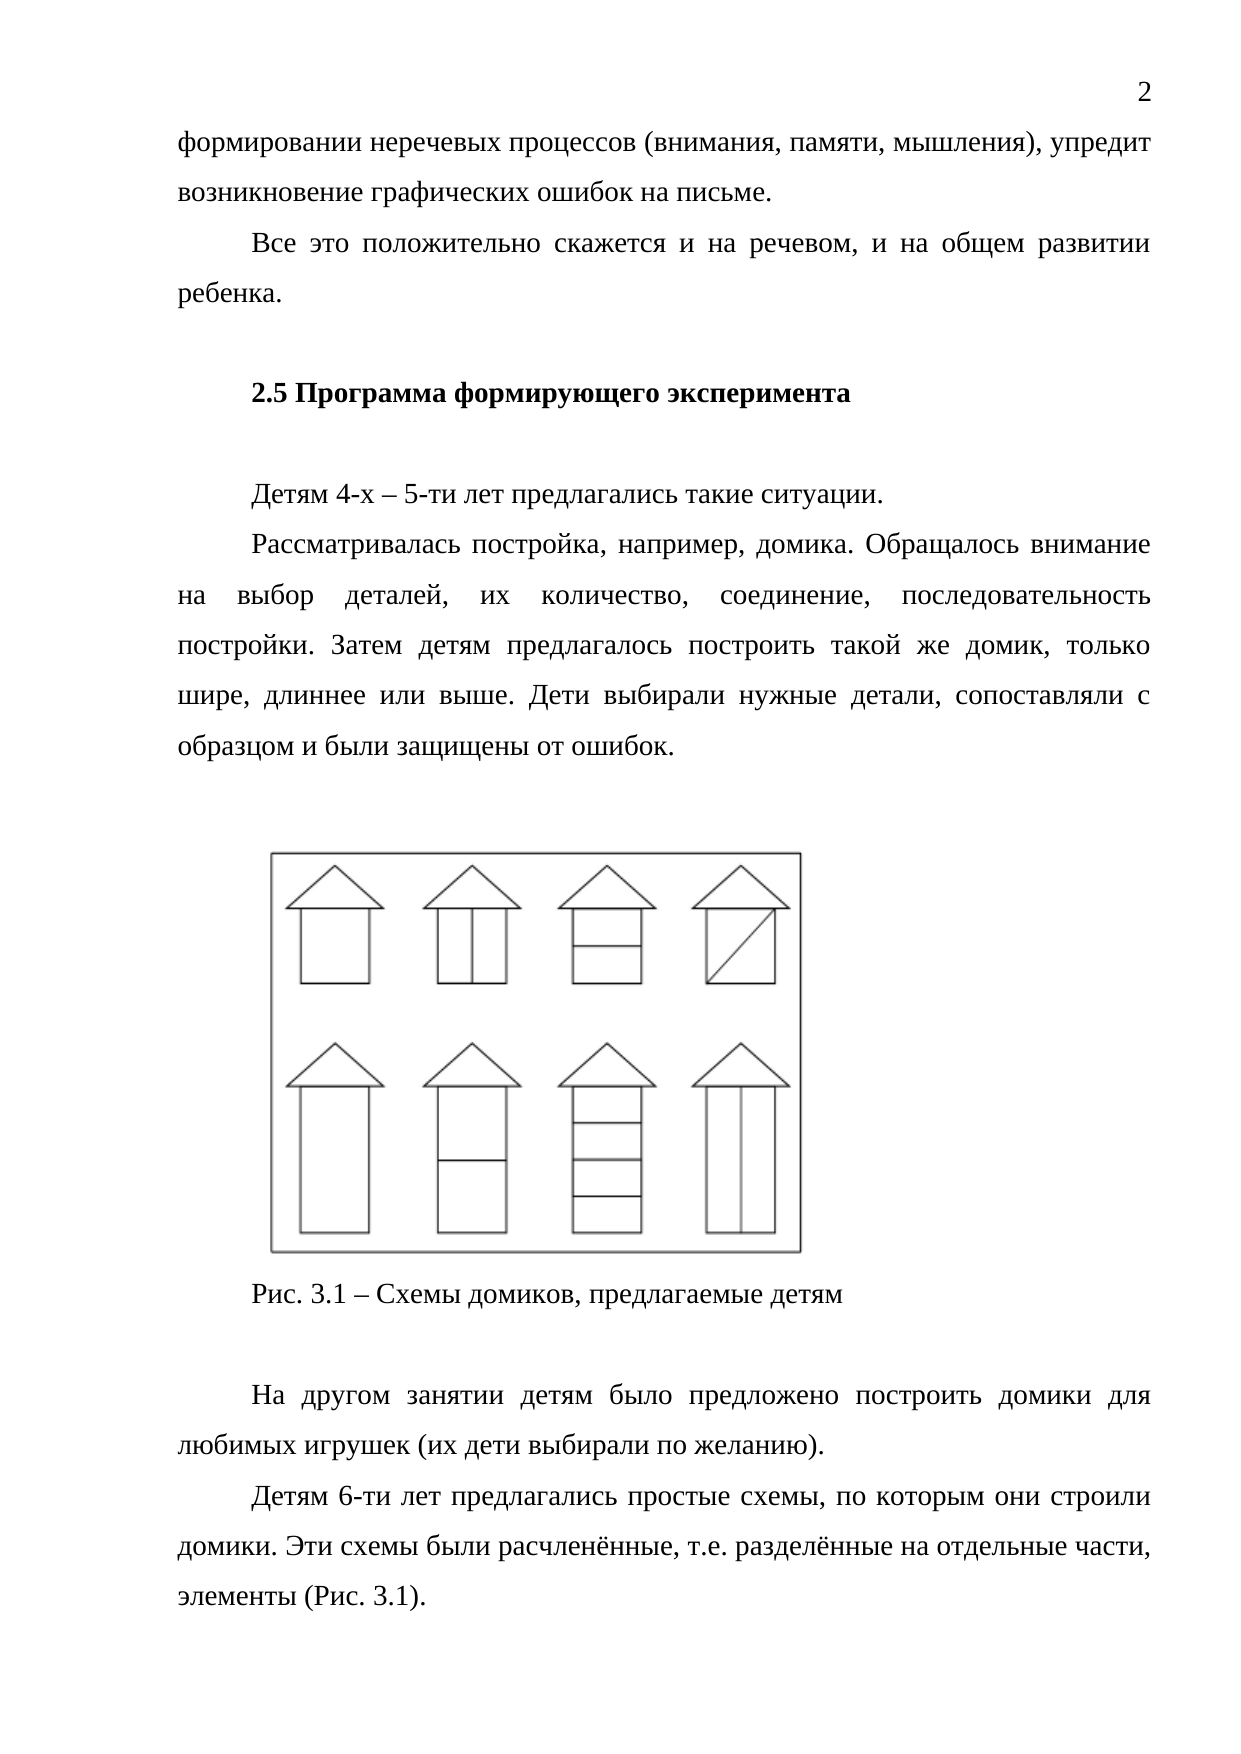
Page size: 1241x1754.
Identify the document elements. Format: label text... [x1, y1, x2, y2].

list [177, 124, 1152, 208]
text 2.5 Программа формирующего эксперимента [177, 376, 1152, 409]
text Детям 4-х – 5-ти лет предлагались такие ситуации. [177, 476, 1152, 510]
text На другом занятии детям было предложено построить домики для любимых игрушек (их дети выбирали по желанию). [177, 1377, 1152, 1461]
text Все это положительно скажется и на речевом, и на общем развитии ребенка. [177, 225, 1152, 308]
text Рассматривалась постройка, например, домика. Обращалось внимание на выбор деталей, их количество, соединение, последовательность постройки. Затем детям предлагалось построить такой же домик, только шире, длиннее или выше. Дети выбирали нужные детали, сопоставляли с образцом и были защищены от ошибок. [177, 527, 1152, 761]
picture [251, 828, 806, 1260]
text Детям 6-ти лет предлагались простые схемы, по которым они строили домики. Эти схемы были расчленённые, т.е. разделённые на отдельные части, элементы (Рис. 3.1). [177, 1478, 1152, 1612]
text Рис. 3.1 – Схемы домиков, предлагаемые детям [177, 1277, 1152, 1310]
